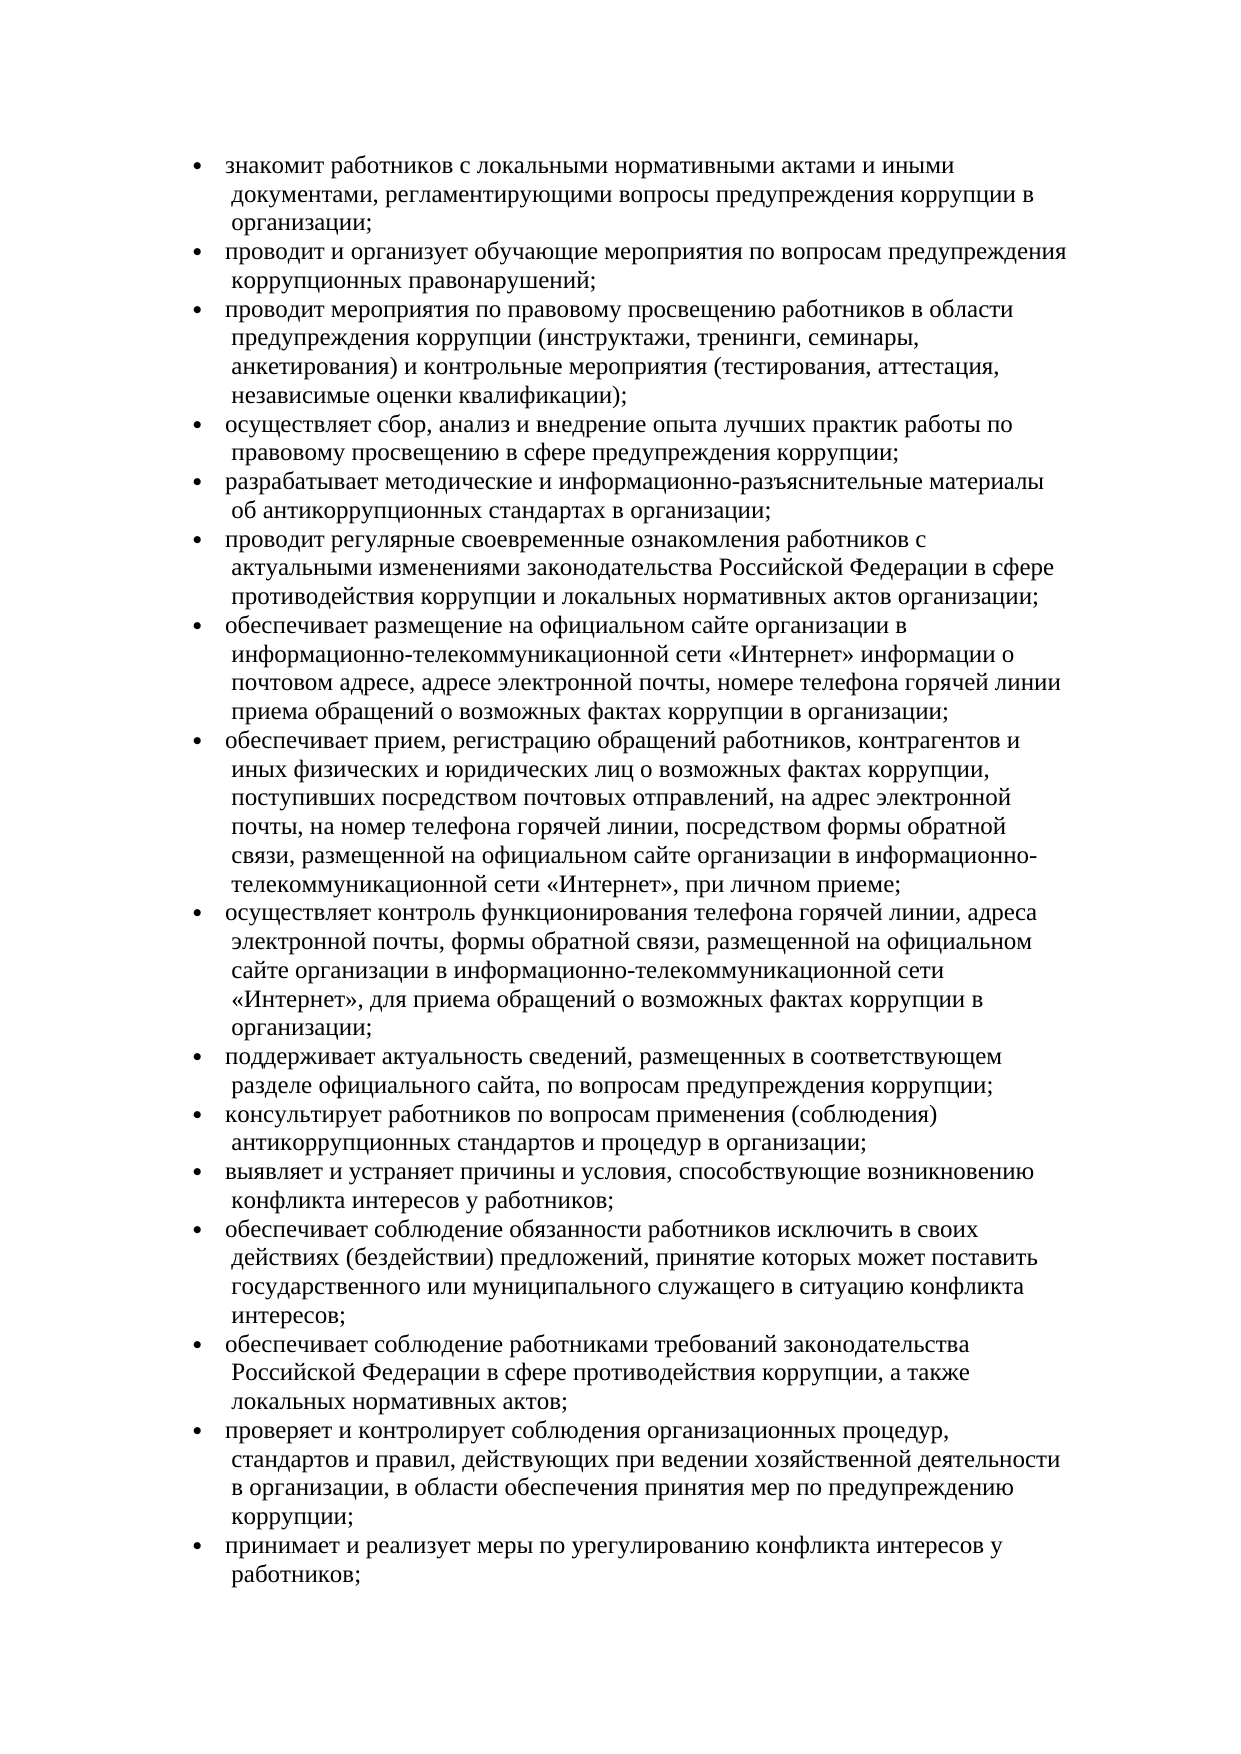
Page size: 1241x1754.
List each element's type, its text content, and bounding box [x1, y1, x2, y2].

list знакомит работников с локальными нормативными актами и иными документами, регламентирующими вопросы предупреждения коррупции в организации; [194, 237, 1071, 323]
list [194, 1502, 1071, 1559]
list проводит мероприятия по правовому просвещению работников в области предупреждения коррупции (инструктажи, тренинги, семинары, анкетирования) и контрольные мероприятия (тестирования, аттестация, независимые оценки квалификации); [194, 380, 1071, 495]
list обеспечивает соблюдение работниками требований законодательства Российской Федерации в сфере противодействия коррупции, а также локальных нормативных актов; [194, 1415, 1071, 1502]
list обеспечивает соблюдение обязанности работников исключить в своих действиях (бездействии) предложений, принятие которых может поставить государственного или муниципального служащего в ситуацию конфликта интересов; [194, 1300, 1071, 1415]
list консультирует работников по вопросам применения (соблюдения) антикоррупционных стандартов и процедур в организации; [194, 1185, 1071, 1243]
text 3.3. Работник выполняет действия в рамках трудовой функции по реализации и контролю мер по предупреждению коррупции: [150, 150, 1090, 207]
list обеспечивает размещение на официальном сайте организации в информационно-телекоммуникационной сети «Интернет» информации о почтовом адресе, адресе электронной почты, номере телефона горячей линии приема обращений о возможных фактах коррупции в организации; [194, 697, 1071, 812]
list проводит регулярные своевременные ознакомления работников с актуальными изменениями законодательства Российской Федерации в сфере противодействия коррупции и локальных нормативных актов организации; [194, 610, 1071, 697]
list поддерживает актуальность сведений, размещенных в соответствующем разделе официального сайта, по вопросам предупреждения коррупции; [194, 1128, 1071, 1185]
list проводит и организует обучающие мероприятия по вопросам предупреждения коррупционных правонарушений; [194, 323, 1071, 380]
list осуществляет контроль функционирования телефона горячей линии, адреса электронной почты, формы обратной связи, размещенной на официальном сайте организации в информационно-телекоммуникационной сети «Интернет», для приема обращений о возможных фактах коррупции в организации; [194, 984, 1071, 1128]
list обеспечивает прием, регистрацию обращений работников, контрагентов и иных физических и юридических лиц о возможных фактах коррупции, поступивших посредством почтовых отправлений, на адрес электронной почты, на номер телефона горячей линии, посредством формы обратной связи, размещенной на официальном сайте организации в информационно-телекоммуникационной сети «Интернет», при личном приеме; [194, 812, 1071, 984]
list разрабатывает методические и информационно-разъяснительные материалы об антикоррупционных стандартах в организации; [194, 553, 1071, 610]
list выявляет и устраняет причины и условия, способствующие возникновению конфликта интересов у работников; [194, 1243, 1071, 1300]
list осуществляет сбор, анализ и внедрение опыта лучших практик работы по правовому просвещению в сфере предупреждения коррупции; [194, 495, 1071, 553]
